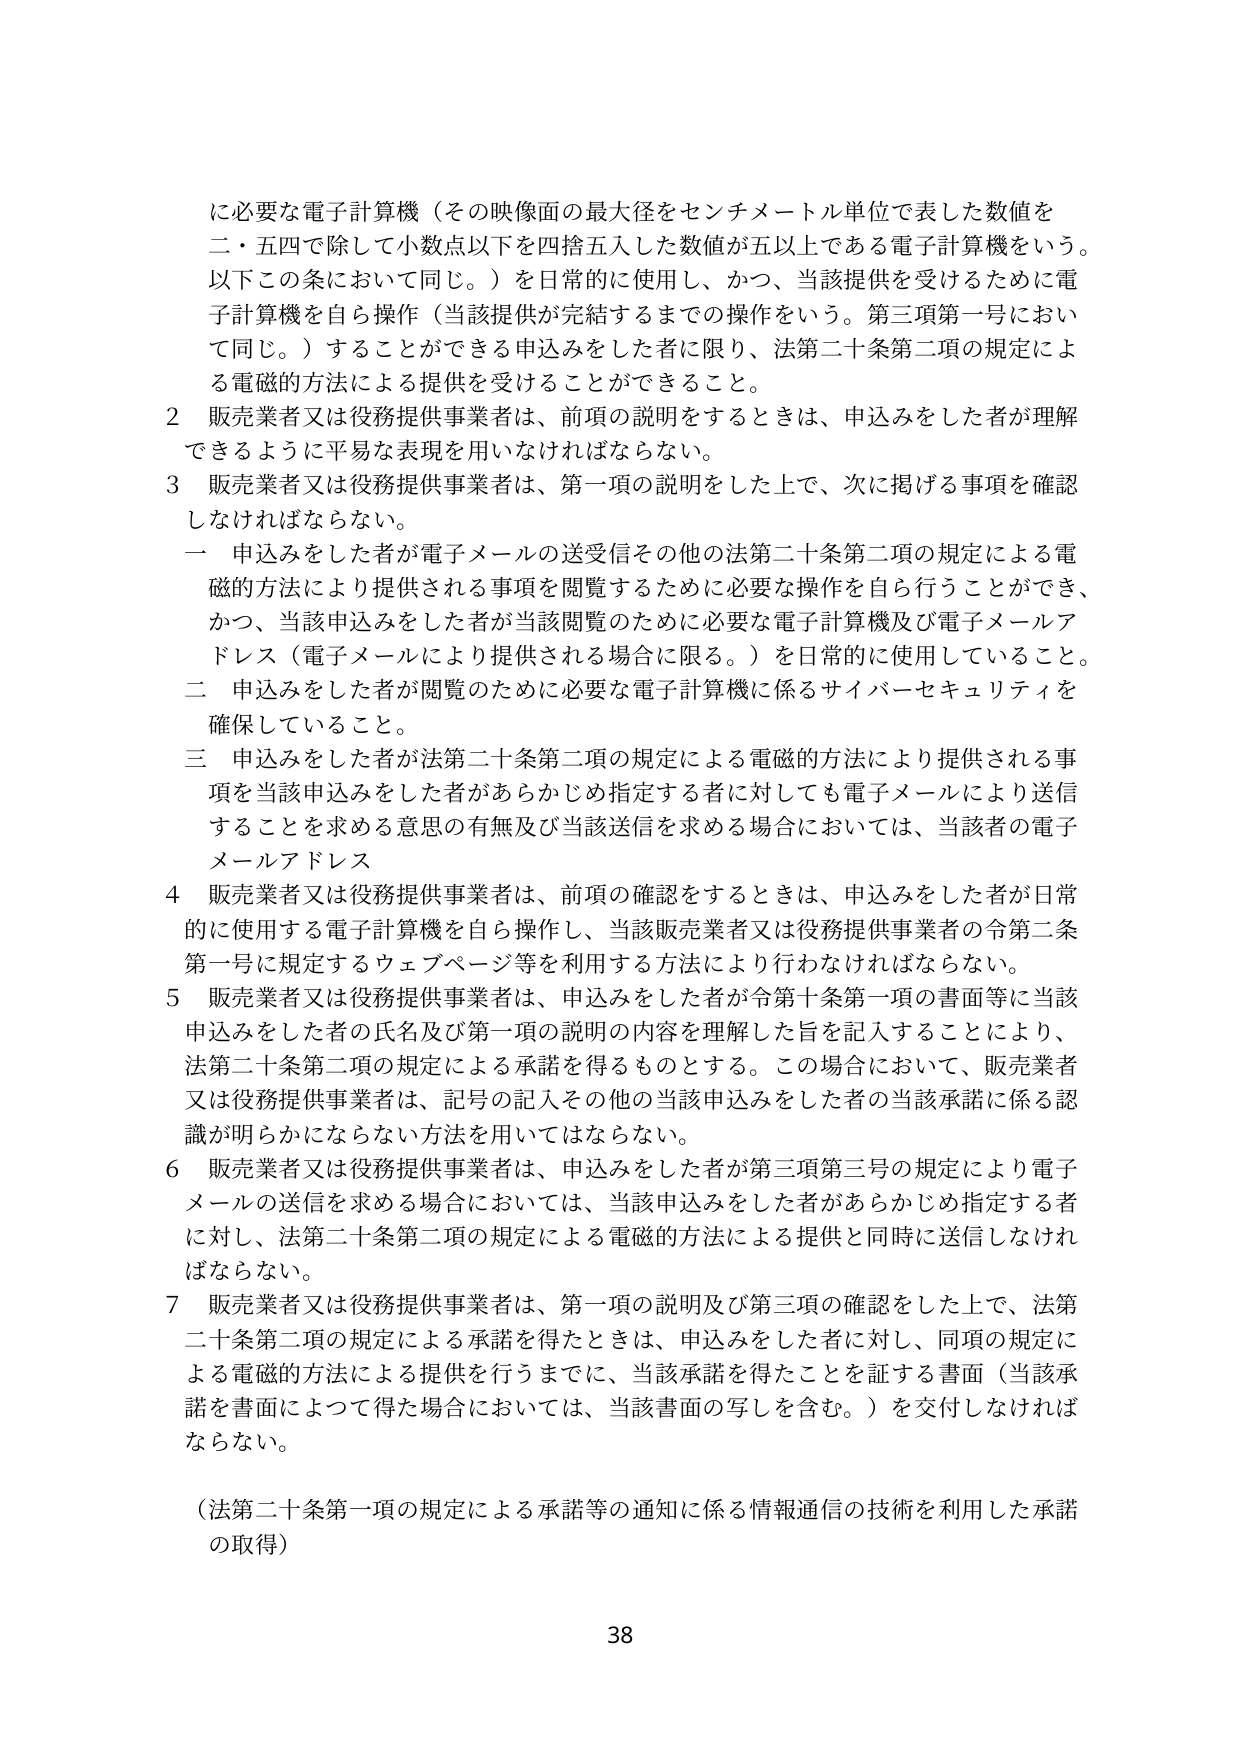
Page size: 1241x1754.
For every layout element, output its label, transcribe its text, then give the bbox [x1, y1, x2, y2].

text 一 申込みをした者が電子メールの送受信その他の法第二十条第二項の規定による電磁的方法により提供される事項を閲覧するために必要な操作を自ら行うことができ、かつ、当該申込みをした者が当該閲覧のために必要な電子計算機及び電子メールアドレス（電子メールにより提供される場合に限る。）を日常的に使用していること。 [184, 535, 1079, 672]
text ４ 販売業者又は役務提供事業者は、前項の確認をするときは、申込みをした者が日常的に使用する電子計算機を自ら操作し、当該販売業者又は役務提供事業者の令第二条第一号に規定するウェブページ等を利用する方法により行わなければならない。 [161, 877, 1079, 979]
text 三 申込みをした者が法第二十条第二項の規定による電磁的方法により提供される事項を当該申込みをした者があらかじめ指定する者に対しても電子メールにより送信することを求める意思の有無及び当該送信を求める場合においては、当該者の電子メールアドレス [184, 740, 1079, 877]
text ３ 販売業者又は役務提供事業者は、第一項の説明をした上で、次に掲げる事項を確認しなければならない。 [161, 467, 1079, 535]
text ７ 販売業者又は役務提供事業者は、第一項の説明及び第三項の確認をした上で、法第二十条第二項の規定による承諾を得たときは、申込みをした者に対し、同項の規定による電磁的方法による提供を行うまでに、当該承諾を得たことを証する書面（当該承諾を書面によつて得た場合においては、当該書面の写しを含む。）を交付しなければならない。 [161, 1287, 1079, 1458]
text ６ 販売業者又は役務提供事業者は、申込みをした者が第三項第三号の規定により電子メールの送信を求める場合においては、当該申込みをした者があらかじめ指定する者に対し、法第二十条第二項の規定による電磁的方法による提供と同時に送信しなければならない。 [161, 1150, 1079, 1287]
text 二 申込みをした者が閲覧のために必要な電子計算機に係るサイバーセキュリティを確保していること。 [184, 672, 1079, 740]
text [184, 194, 1079, 399]
text （法第二十条第一項の規定による承諾等の通知に係る情報通信の技術を利用した承諾の取得） [184, 1492, 1079, 1560]
text ２ 販売業者又は役務提供事業者は、前項の説明をするときは、申込みをした者が理解できるように平易な表現を用いなければならない。 [161, 399, 1079, 467]
text ５ 販売業者又は役務提供事業者は、申込みをした者が令第十条第一項の書面等に当該申込みをした者の氏名及び第一項の説明の内容を理解した旨を記入することにより、法第二十条第二項の規定による承諾を得るものとする。この場合において、販売業者又は役務提供事業者は、記号の記入その他の当該申込みをした者の当該承諾に係る認識が明らかにならない方法を用いてはならない。 [161, 979, 1079, 1150]
